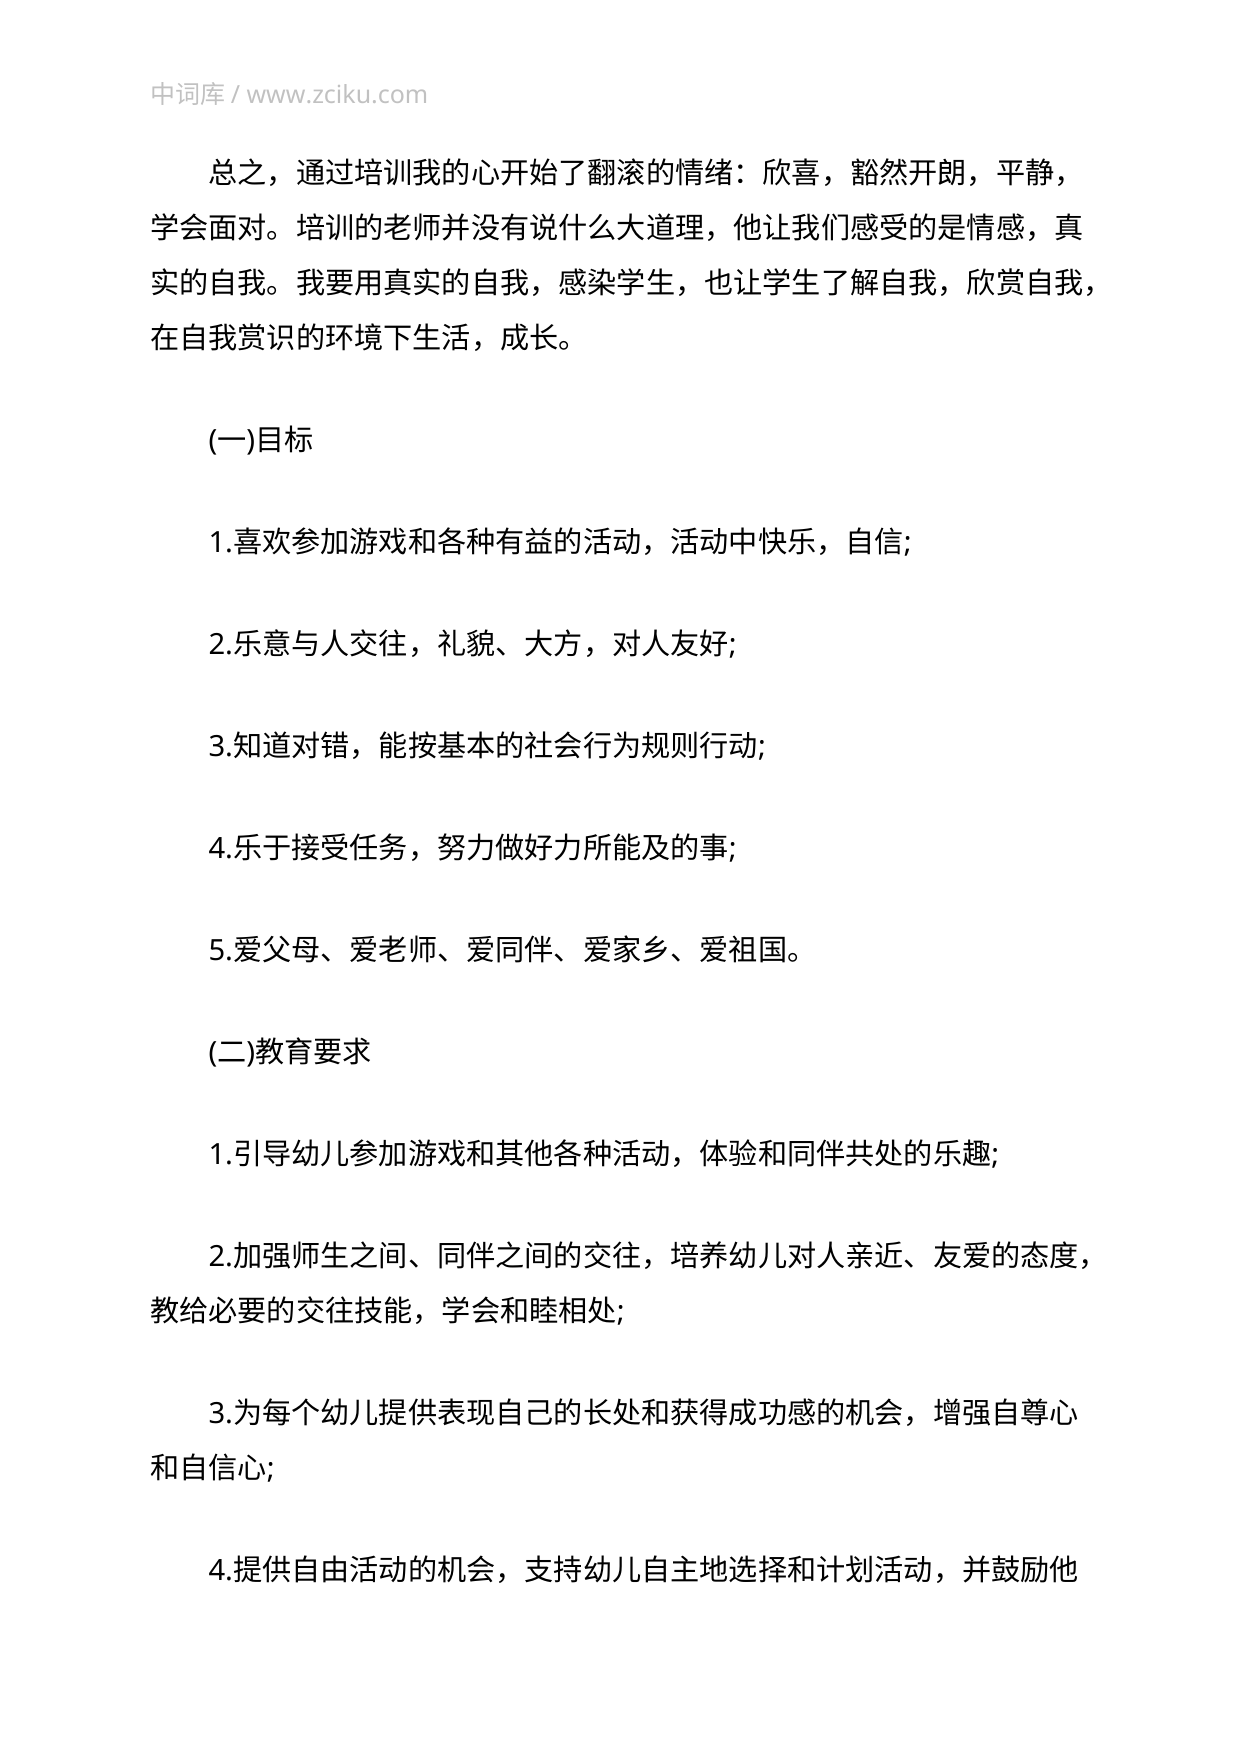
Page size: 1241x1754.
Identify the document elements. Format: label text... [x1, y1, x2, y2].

text 1.引导幼儿参加游戏和其他各种活动，体验和同伴共处的乐趣; [150, 1130, 1090, 1173]
text 1.喜欢参加游戏和各种有益的活动，活动中快乐，自信; [150, 518, 1090, 561]
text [150, 1546, 1090, 1589]
text 2.加强师生之间、同伴之间的交往，培养幼儿对人亲近、友爱的态度，教给必要的交往技能，学会和睦相处; [150, 1232, 1090, 1330]
text 5.爱父母、爱老师、爱同伴、爱家乡、爱祖国。 [150, 926, 1090, 969]
text (一)目标 [150, 416, 1090, 459]
text 3.为每个幼儿提供表现自己的长处和获得成功感的机会，增强自尊心和自信心; [150, 1389, 1090, 1487]
text 2.乐意与人交往，礼貌、大方，对人友好; [150, 620, 1090, 663]
text 总之，通过培训我的心开始了翻滚的情绪：欣喜，豁然开朗，平静，学会面对。培训的老师并没有说什么大道理，他让我们感受的是情感，真实的自我。我要用真实的自我，感染学生，也让学生了解自我，欣赏自我，在自我赏识的环境下生活，成长。 [150, 150, 1090, 357]
text 4.乐于接受任务，努力做好力所能及的事; [150, 824, 1090, 867]
text 3.知道对错，能按基本的社会行为规则行动; [150, 722, 1090, 765]
text (二)教育要求 [150, 1028, 1090, 1071]
